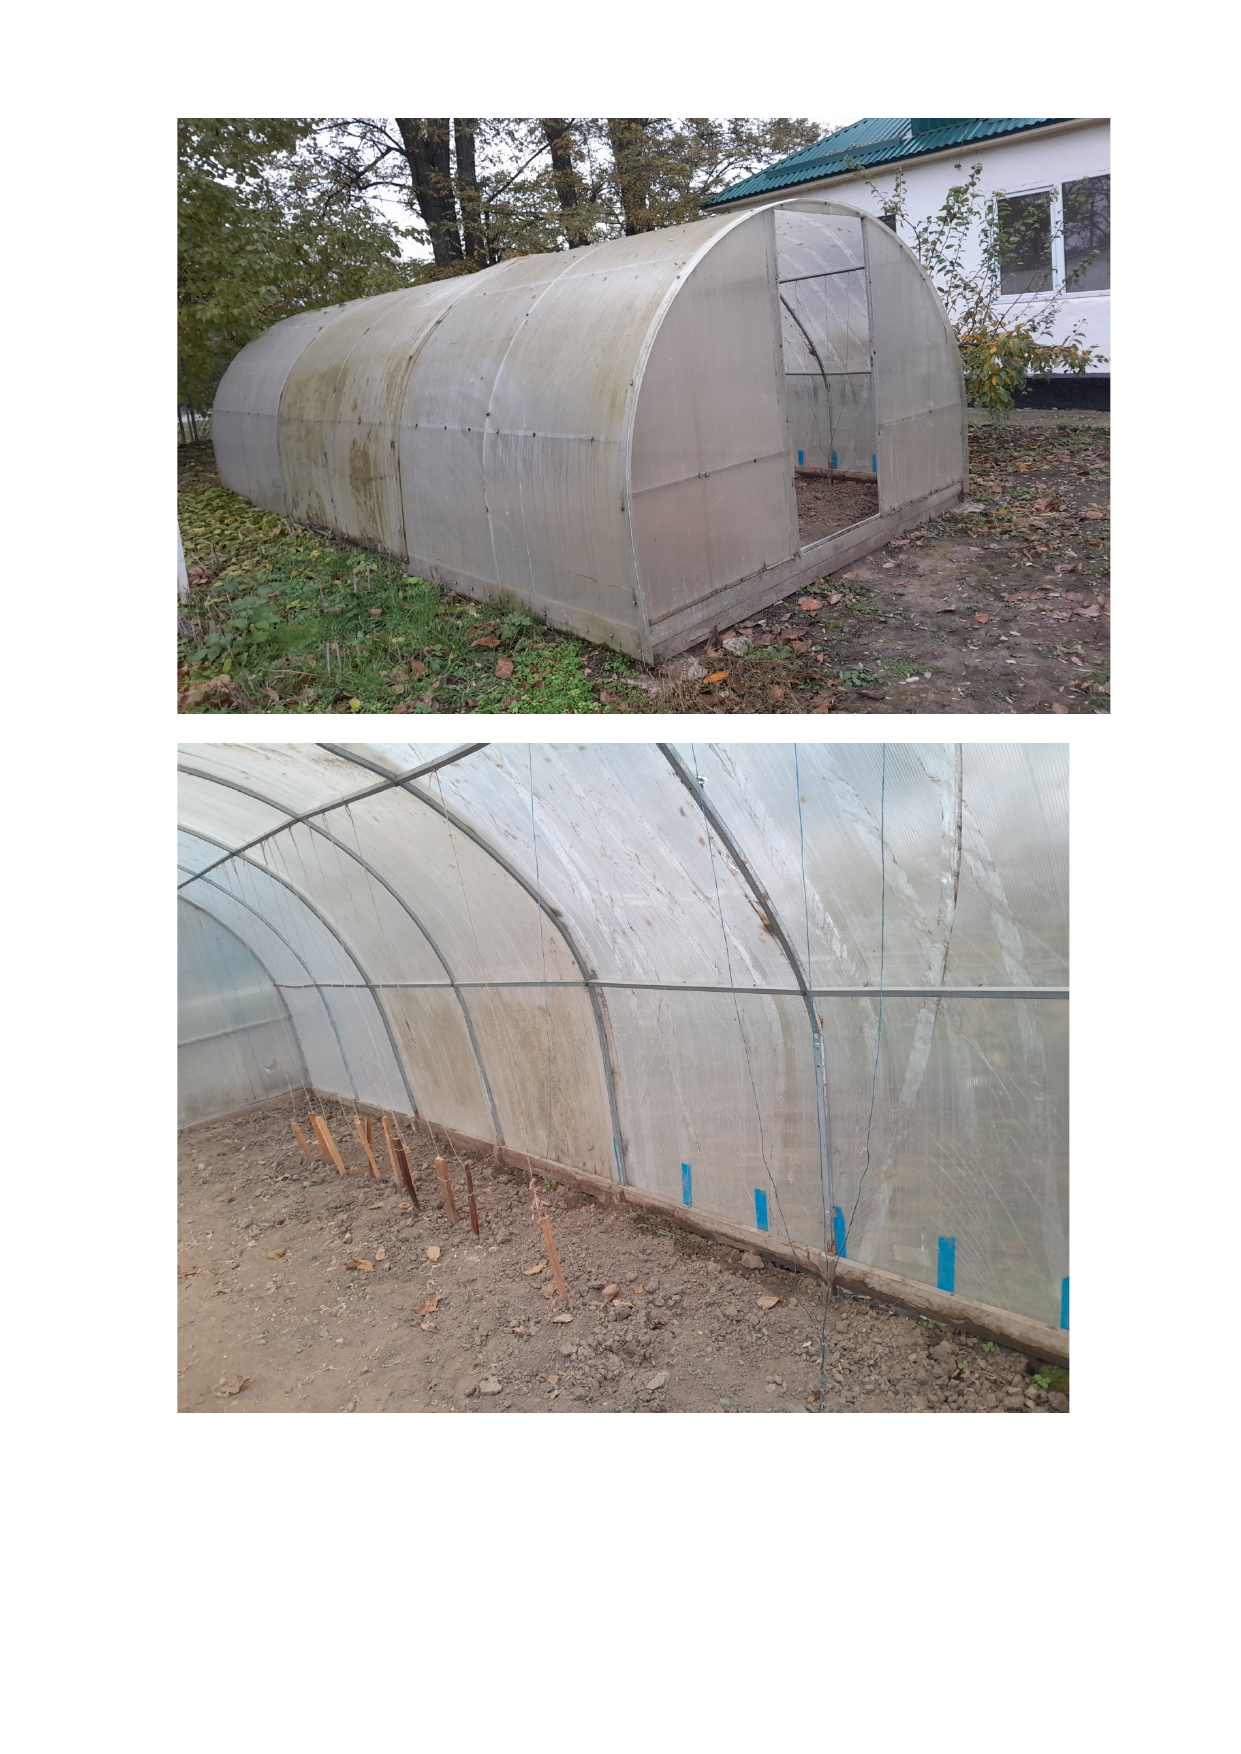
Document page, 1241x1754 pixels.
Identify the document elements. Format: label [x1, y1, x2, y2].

picture [177, 743, 1070, 1413]
picture [177, 118, 1111, 714]
